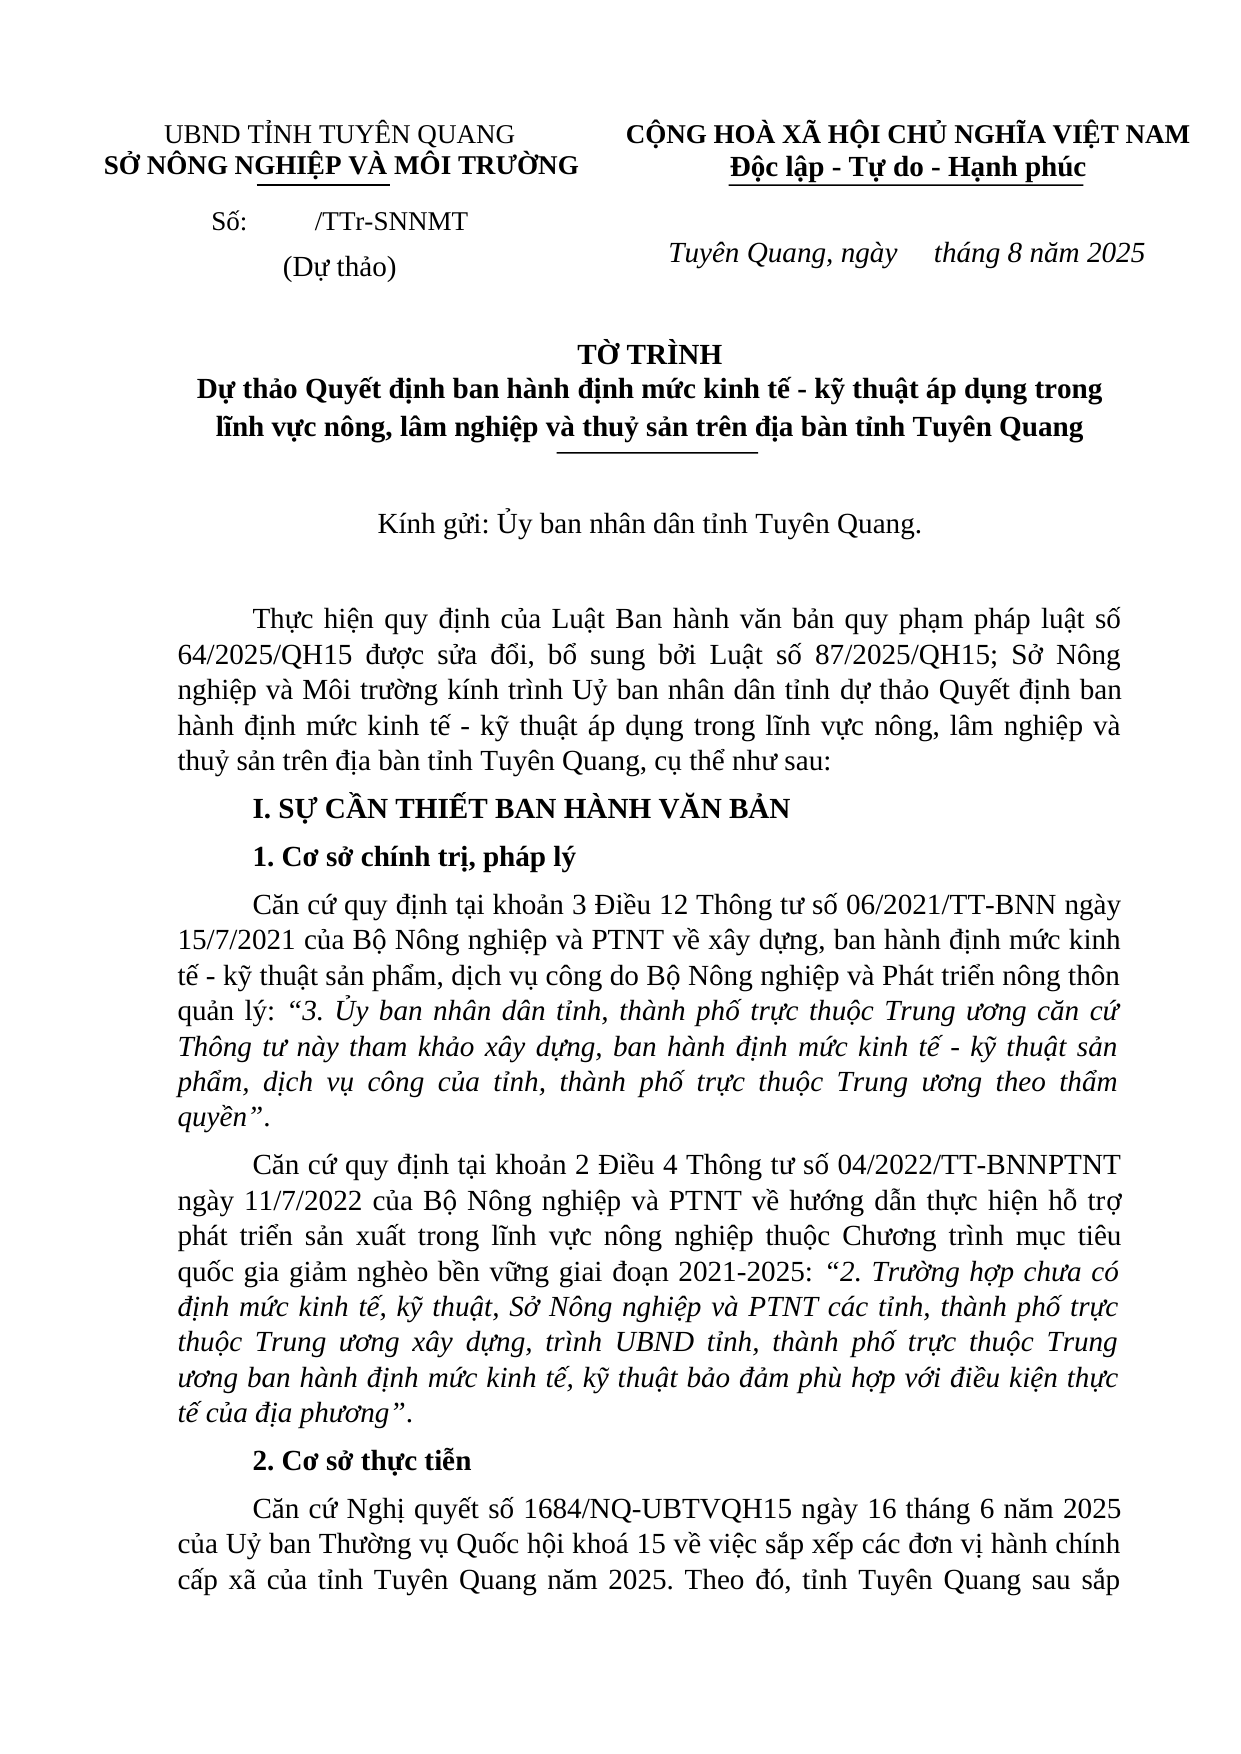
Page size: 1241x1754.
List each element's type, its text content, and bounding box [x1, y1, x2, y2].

text Căn cứ quy định tại khoản 2 Điều 4 Thông tư số 04/2022/TT-BNNPTNT ngày 11/7/2022 của Bộ Nông nghiệp và PTNT về hướng dẫn thực hiện hỗ trợ phát triển sản xuất trong lĩnh vực nông nghiệp thuộc Chương trình mục tiêu quốc gia giảm nghèo bền vững giai đoạn 2021-2025: “2. Trường hợp chưa có định mức kinh tế, kỹ thuật, Sở Nông nghiệp và PTNT các tỉnh, thành phố trực thuộc Trung ương xây dựng, trình UBND tỉnh, thành phố trực thuộc Trung ương ban hành định mức kinh tế, kỹ thuật bảo đảm phù hợp với điều kiện thực tế của địa phương”. [177, 1146, 1122, 1430]
text Căn cứ quy định tại khoản 3 Điều 12 Thông tư số 06/2021/TT-BNN ngày 15/7/2021 của Bộ Nông nghiệp và PTNT về xây dựng, ban hành định mức kinh tế - kỹ thuật sản phẩm, dịch vụ công do Bộ Nông nghiệp và Phát triển nông thôn quản lý: “3. Ủy ban nhân dân tỉnh, thành phố trực thuộc Trung ương căn cứ Thông tư này tham khảo xây dựng, ban hành định mức kinh tế - kỹ thuật sản phẩm, dịch vụ công của tỉnh, thành phố trực thuộc Trung ương theo thẩm quyền”. [177, 886, 1122, 1134]
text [177, 1490, 1122, 1596]
text Kính gửi: Ủy ban nhân dân tỉnh Tuyên Quang. [177, 507, 1122, 540]
text Dự thảo Quyết định ban hành định mức kinh tế - kỹ thuật áp dụng trong lĩnh vực nông, lâm nghiệp và thuỷ sản trên địa bàn tỉnh Tuyên Quang [177, 371, 1122, 443]
text TỜ TRÌNH [177, 337, 1122, 371]
table_header CỘNG HOÀ XÃ HỘI CHỦ NGHĨA VIỆT NAM Độc lập - Tự do - Hạnh phúc Tuyên Quang, ngày tháng 8 năm 2025 [591, 118, 1226, 325]
text Thực hiện quy định của Luật Ban hành văn bản quy phạm pháp luật số 64/2025/QH15 được sửa đổi, bổ sung bởi Luật số 87/2025/QH15; Sở Nông nghiệp và Môi trường kính trình Uỷ ban nhân dân tỉnh dự thảo Quyết định ban hành định mức kinh tế - kỹ thuật áp dụng trong lĩnh vực nông, lâm nghiệp và thuỷ sản trên địa bàn tỉnh Tuyên Quang, cụ thể như sau: [177, 601, 1122, 778]
table_header UBND TỈNH TUYÊN QUANG SỞ NÔNG NGHIỆP VÀ MÔI TRƯỜNG Số: /TTr-SNNMT (Dự thảo) [89, 118, 591, 325]
text I. SỰ CẦN THIẾT BAN HÀNH VĂN BẢN [177, 790, 1122, 826]
text 2. Cơ sở thực tiễn [177, 1442, 1122, 1478]
text 1. Cơ sở chính trị, pháp lý [177, 838, 1122, 873]
